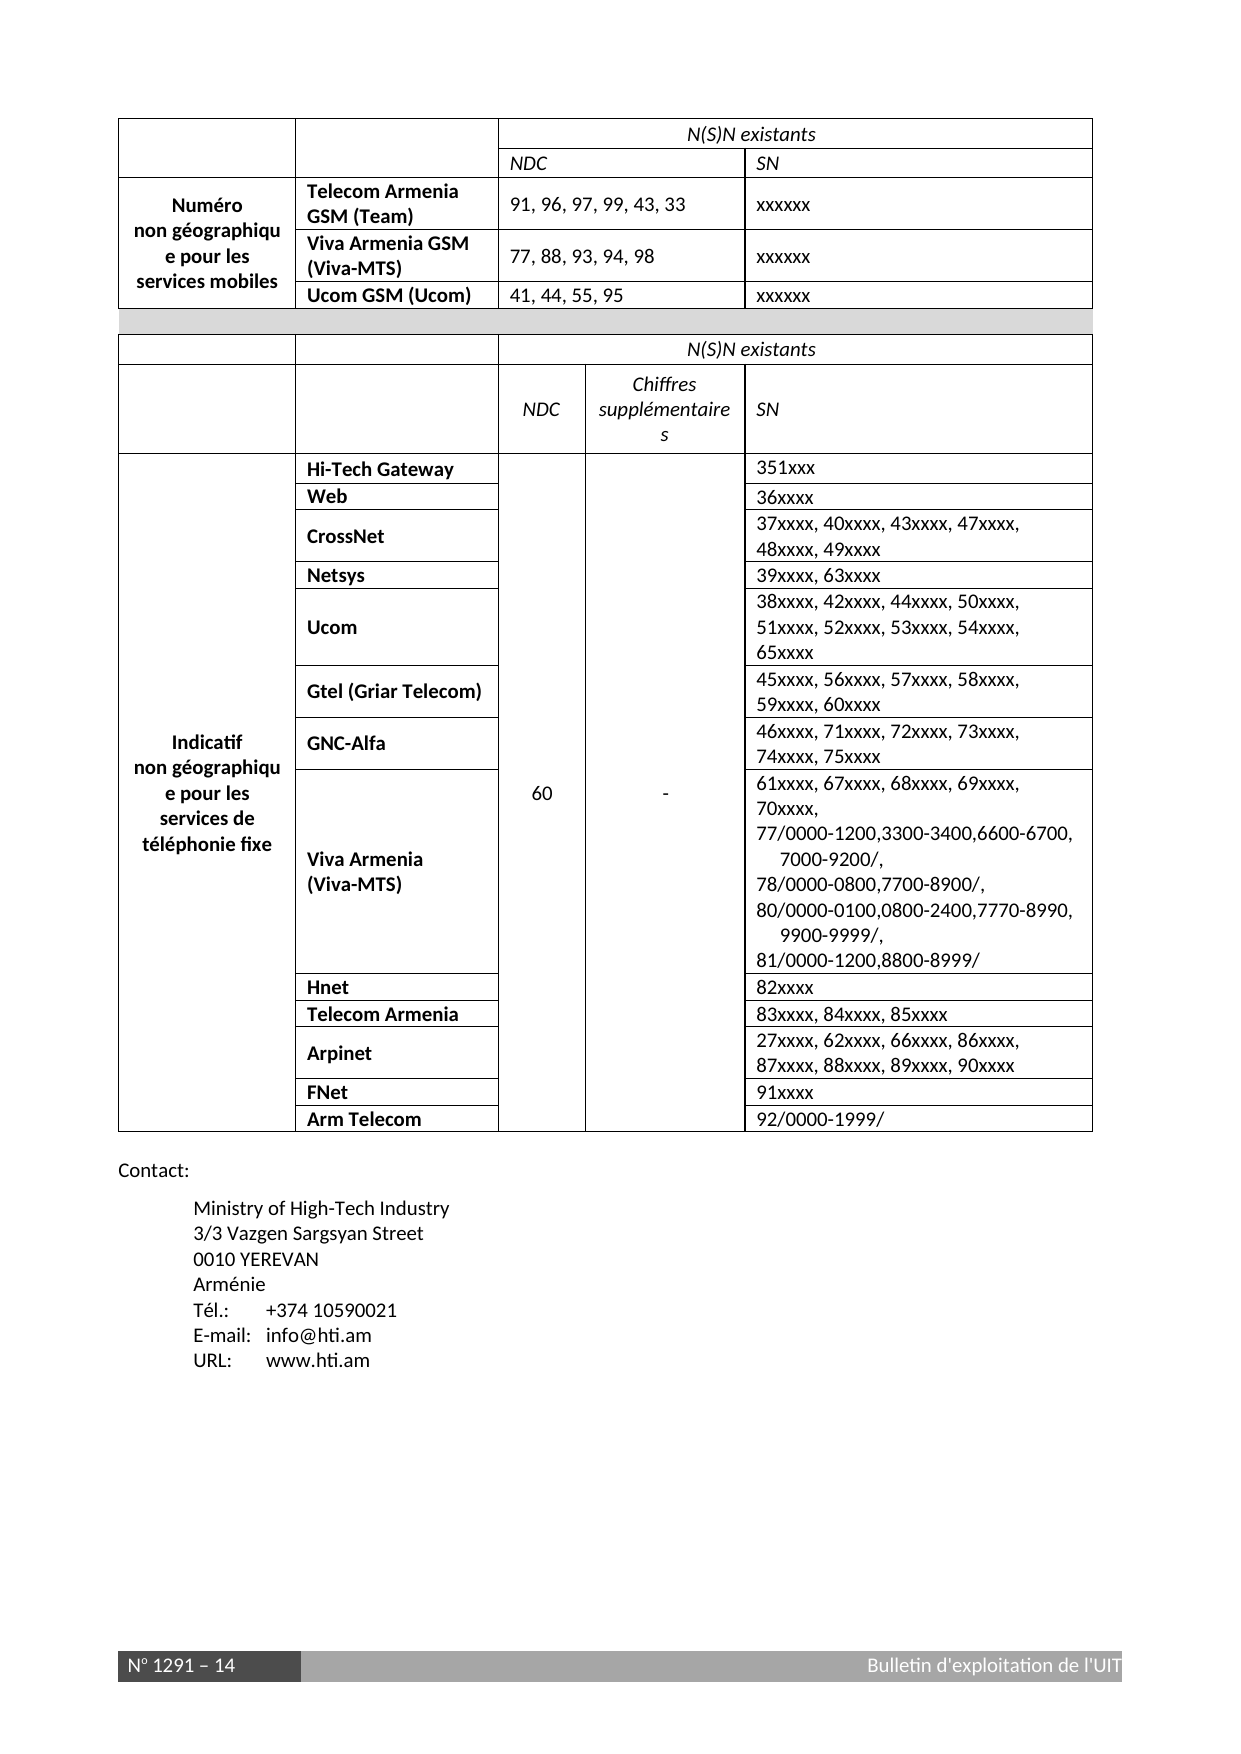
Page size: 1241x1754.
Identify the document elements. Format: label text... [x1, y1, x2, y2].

table_cell CrossNet [296, 510, 498, 561]
table_cell [498, 309, 745, 334]
table_header N(S)N existants [499, 119, 1092, 148]
table_cell Web [296, 484, 498, 509]
table_cell - [586, 454, 744, 1131]
table_cell 36xxxx [746, 484, 1092, 509]
table_cell NDC [499, 365, 585, 453]
table_cell Indicatif non géographique pour les services de téléphonie fixe [119, 454, 295, 1131]
table_cell 92/0000-1999/ [746, 1106, 1092, 1131]
table_cell Telecom Armenia [296, 1001, 498, 1026]
table_cell 41, 44, 55, 95 [499, 282, 744, 307]
table_cell Numéro non géographique pour les services mobiles [119, 178, 295, 307]
table_cell Viva Armenia GSM (Viva-MTS) [296, 230, 498, 281]
text 0010 YEREVAN [193, 1246, 1122, 1271]
table_cell [296, 335, 498, 363]
table_cell N(S)N existants [499, 335, 1092, 363]
text URL: www.hti.am [193, 1348, 1122, 1373]
table_cell Chiffres supplémentaires [586, 365, 744, 453]
table_cell 27xxxx, 62xxxx, 66xxxx, 86xxxx, 87xxxx, 88xxxx, 89xxxx, 90xxxx [746, 1027, 1092, 1078]
table_cell xxxxxx [746, 282, 1092, 307]
table_cell 60 [499, 454, 585, 1131]
table_cell Ucom [296, 589, 498, 665]
table_cell 45xxxx, 56xxxx, 57xxxx, 58xxxx, 59xxxx, 60xxxx [746, 666, 1092, 717]
table_cell SN [746, 365, 1092, 453]
table_cell Netsys [296, 562, 498, 588]
table_cell FNet [296, 1079, 498, 1105]
table_cell Arpinet [296, 1027, 498, 1078]
table_cell [119, 365, 295, 453]
text Tél.: +374 10590021 [193, 1297, 1122, 1322]
table_cell 77, 88, 93, 94, 98 [499, 230, 744, 281]
table_cell SN [746, 149, 1092, 177]
table_cell NDC [499, 149, 744, 177]
table_cell Gtel (Griar Telecom) [296, 666, 498, 717]
text Arménie [193, 1271, 1122, 1297]
table_cell 37xxxx, 40xxxx, 43xxxx, 47xxxx, 48xxxx, 49xxxx [746, 510, 1092, 561]
table_cell Telecom Armenia GSM (Team) [296, 178, 498, 229]
table_cell 83xxxx, 84xxxx, 85xxxx [746, 1001, 1092, 1026]
table_cell [119, 335, 295, 363]
table_cell Viva Armenia (Viva-MTS) [296, 770, 498, 973]
table_cell Ucom GSM (Ucom) [296, 282, 498, 307]
table_cell Hnet [296, 974, 498, 1000]
table_cell 91, 96, 97, 99, 43, 33 [499, 178, 744, 229]
text 3/3 Vazgen Sargsyan Street [193, 1221, 1122, 1246]
table_cell [119, 309, 296, 334]
table_cell 39xxxx, 63xxxx [746, 562, 1092, 588]
table_header [296, 119, 498, 177]
table_header [119, 119, 295, 177]
table_cell Hi-Tech Gateway [296, 454, 498, 483]
table_cell 351xxx [746, 454, 1092, 483]
text Contact: [118, 1157, 1122, 1183]
table_cell 91xxxx [746, 1079, 1092, 1105]
table_cell [296, 309, 498, 334]
table_cell [296, 365, 498, 453]
table_cell 61xxxx, 67xxxx, 68xxxx, 69xxxx, 70xxxx, 77/0000-1200,3300-3400,6600-6700, 7000-9200/, 78/0000-0800,7700-8900/, 80/0000-0100,0800-2400,7770-8990, 9900-9999/, 81/0000-1200,8800-8999/ [746, 770, 1092, 973]
table_cell 82xxxx [746, 974, 1092, 1000]
table_cell [745, 309, 1093, 334]
table_cell xxxxxx [746, 230, 1092, 281]
table_cell 38xxxx, 42xxxx, 44xxxx, 50xxxx, 51xxxx, 52xxxx, 53xxxx, 54xxxx, 65xxxx [746, 589, 1092, 665]
text Ministry of High-Tech Industry [193, 1195, 1122, 1221]
table_cell xxxxxx [746, 178, 1092, 229]
table_cell GNC-Alfa [296, 718, 498, 769]
table_cell Arm Telecom [296, 1106, 498, 1131]
text E-mail: info@hti.am [193, 1322, 1122, 1348]
table_cell 46xxxx, 71xxxx, 72xxxx, 73xxxx, 74xxxx, 75xxxx [746, 718, 1092, 769]
